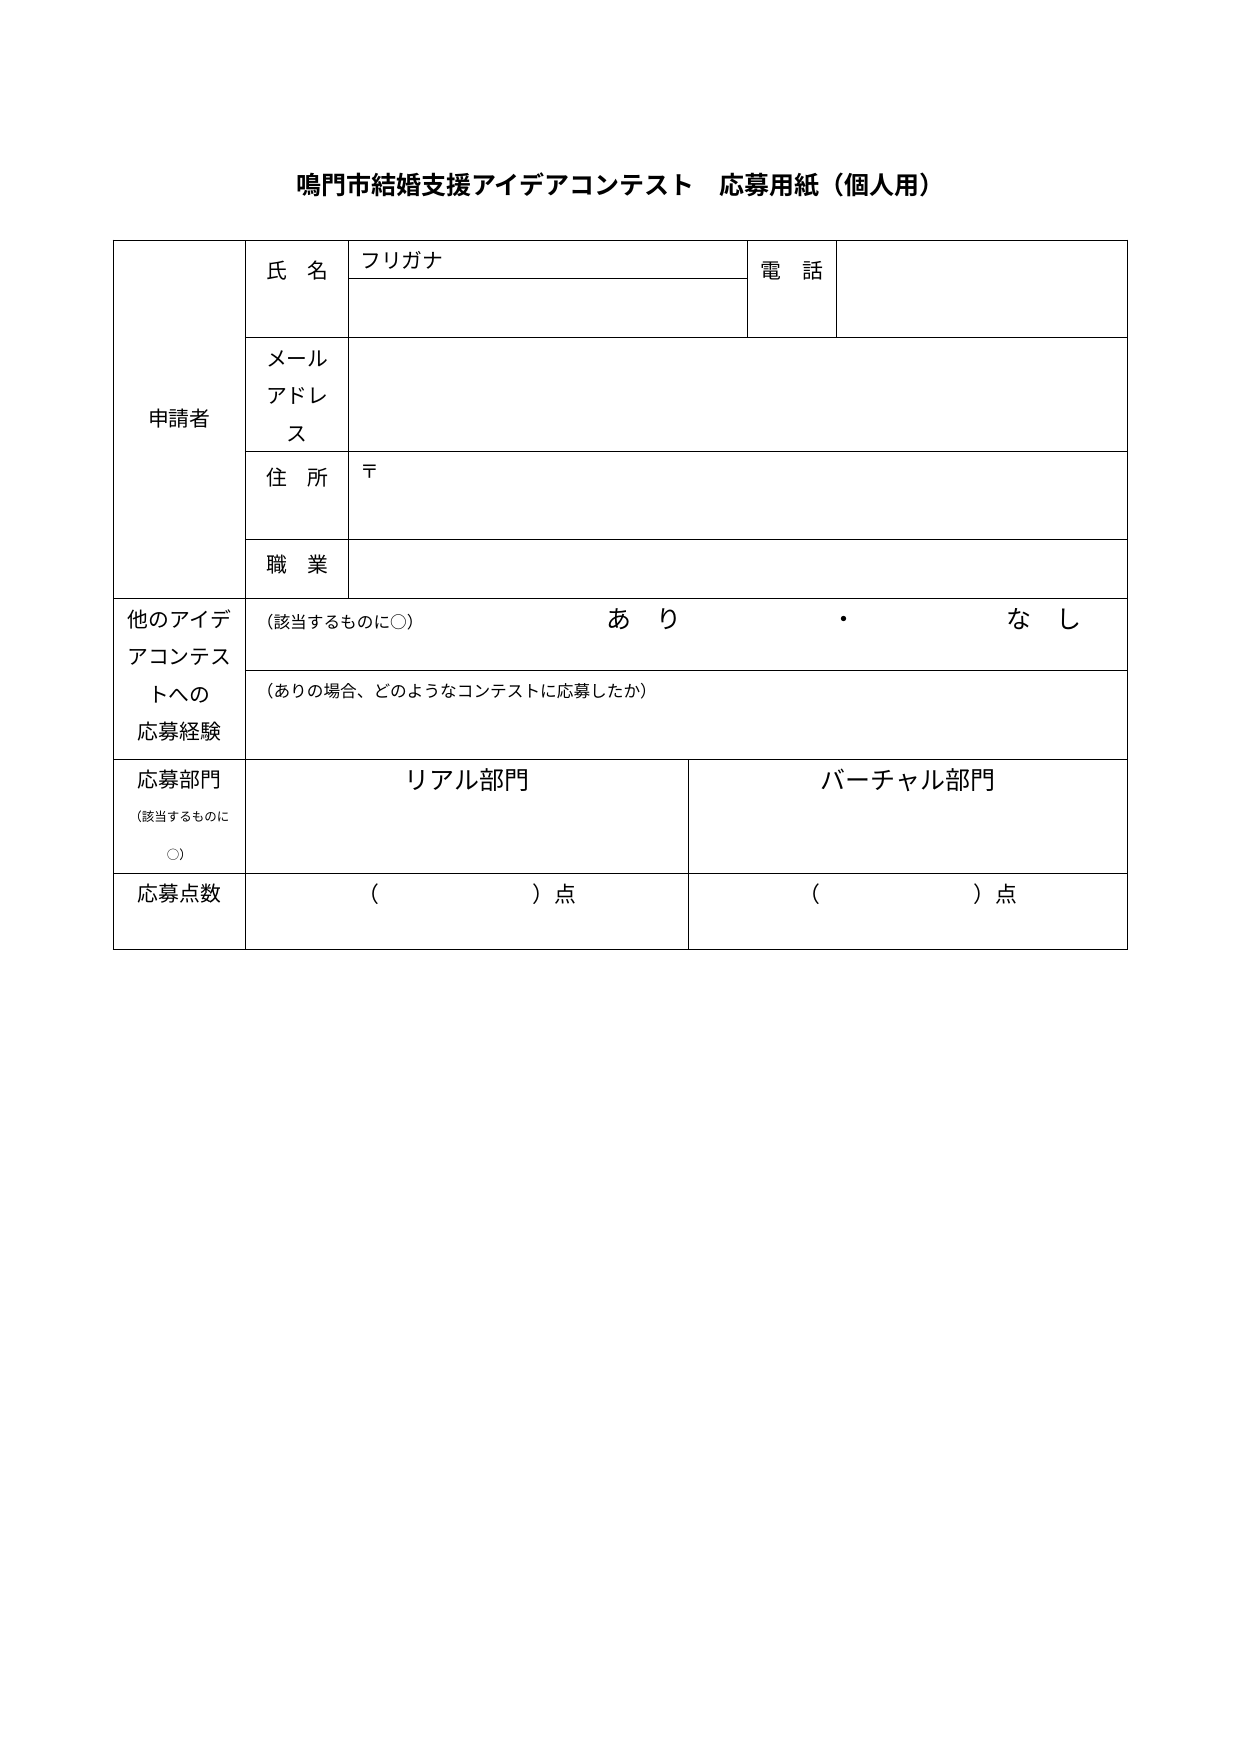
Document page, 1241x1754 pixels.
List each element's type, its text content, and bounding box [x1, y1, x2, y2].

table_cell [349, 279, 747, 337]
table_cell バーチャル部門 [689, 760, 1127, 873]
table_cell [349, 338, 1127, 451]
table_header 申請者 [114, 241, 245, 598]
table_cell （該当するものに○） あ り ・ な し [246, 599, 1127, 670]
table_header [837, 241, 1127, 337]
table_cell 〒 [349, 452, 1127, 539]
table_header フリガナ [349, 241, 747, 278]
table_cell 応募点数 [114, 874, 245, 949]
table_cell メール アドレス [246, 338, 348, 451]
table_cell （ ）点 [689, 874, 1127, 949]
table_cell リアル部門 [246, 760, 688, 873]
table_cell [349, 540, 1127, 598]
table_cell 職 業 [246, 540, 348, 598]
text 鳴門市結婚支援アイデアコンテスト 応募用紙（個人用） [112, 164, 1128, 202]
table_cell （ ）点 [246, 874, 688, 949]
table_cell 応募部門 （該当するものに○） [114, 760, 245, 873]
table_cell （ありの場合、どのようなコンテストに応募したか） [246, 671, 1127, 759]
table_cell 住 所 [246, 452, 348, 539]
table_cell 他のアイデアコンテストへの 応募経験 [114, 599, 245, 759]
table_header 氏 名 [246, 241, 348, 337]
table_header 電 話 [748, 241, 836, 337]
